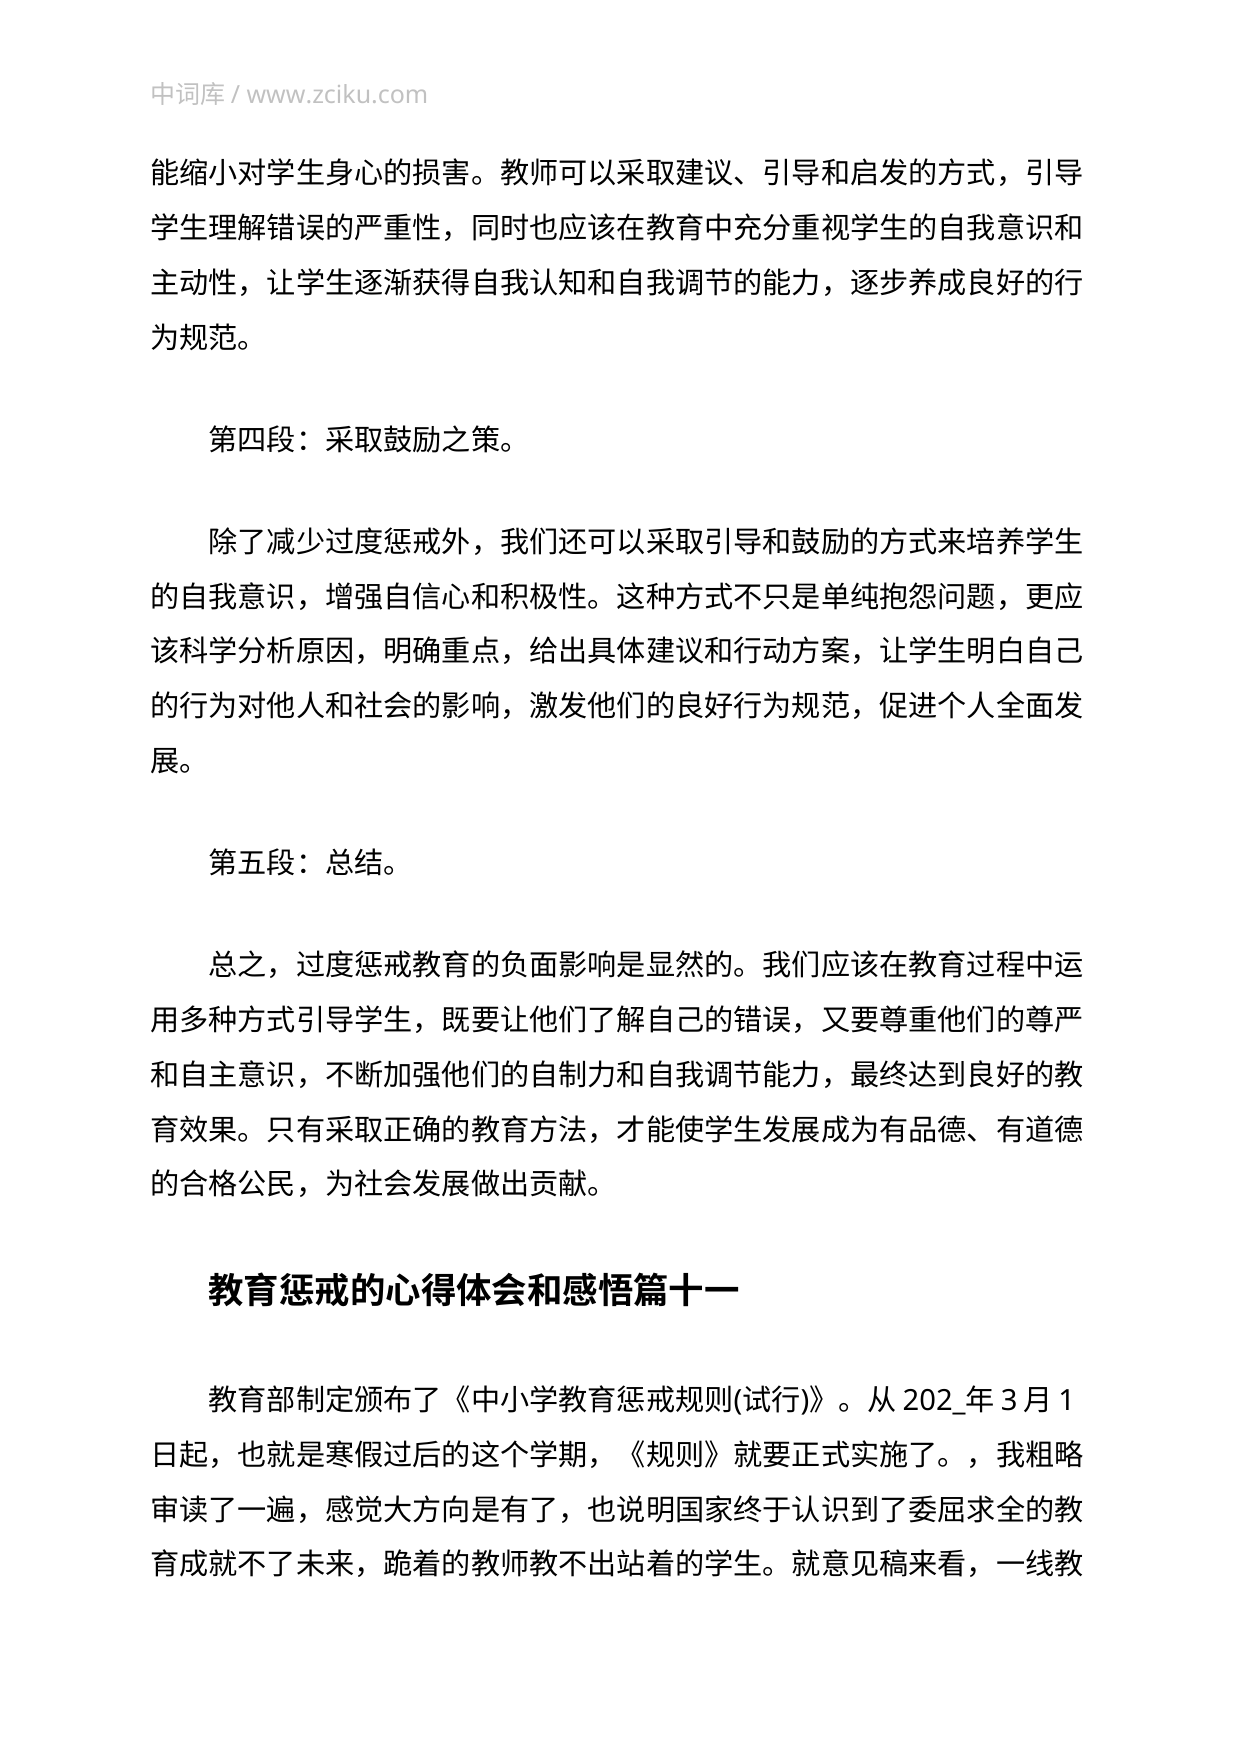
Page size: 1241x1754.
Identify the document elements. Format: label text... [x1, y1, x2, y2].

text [150, 150, 1090, 357]
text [150, 1376, 1090, 1583]
text 教育惩戒的心得体会和感悟篇十一 [150, 1263, 1090, 1314]
text 第五段：总结。 [150, 839, 1090, 882]
text 总之，过度惩戒教育的负面影响是显然的。我们应该在教育过程中运用多种方式引导学生，既要让他们了解自己的错误，又要尊重他们的尊严和自主意识，不断加强他们的自制力和自我调节能力，最终达到良好的教育效果。只有采取正确的教育方法，才能使学生发展成为有品德、有道德的合格公民，为社会发展做出贡献。 [150, 941, 1090, 1203]
text 第四段：采取鼓励之策。 [150, 416, 1090, 459]
text 除了减少过度惩戒外，我们还可以采取引导和鼓励的方式来培养学生的自我意识，增强自信心和积极性。这种方式不只是单纯抱怨问题，更应该科学分析原因，明确重点，给出具体建议和行动方案，让学生明白自己的行为对他人和社会的影响，激发他们的良好行为规范，促进个人全面发展。 [150, 518, 1090, 780]
